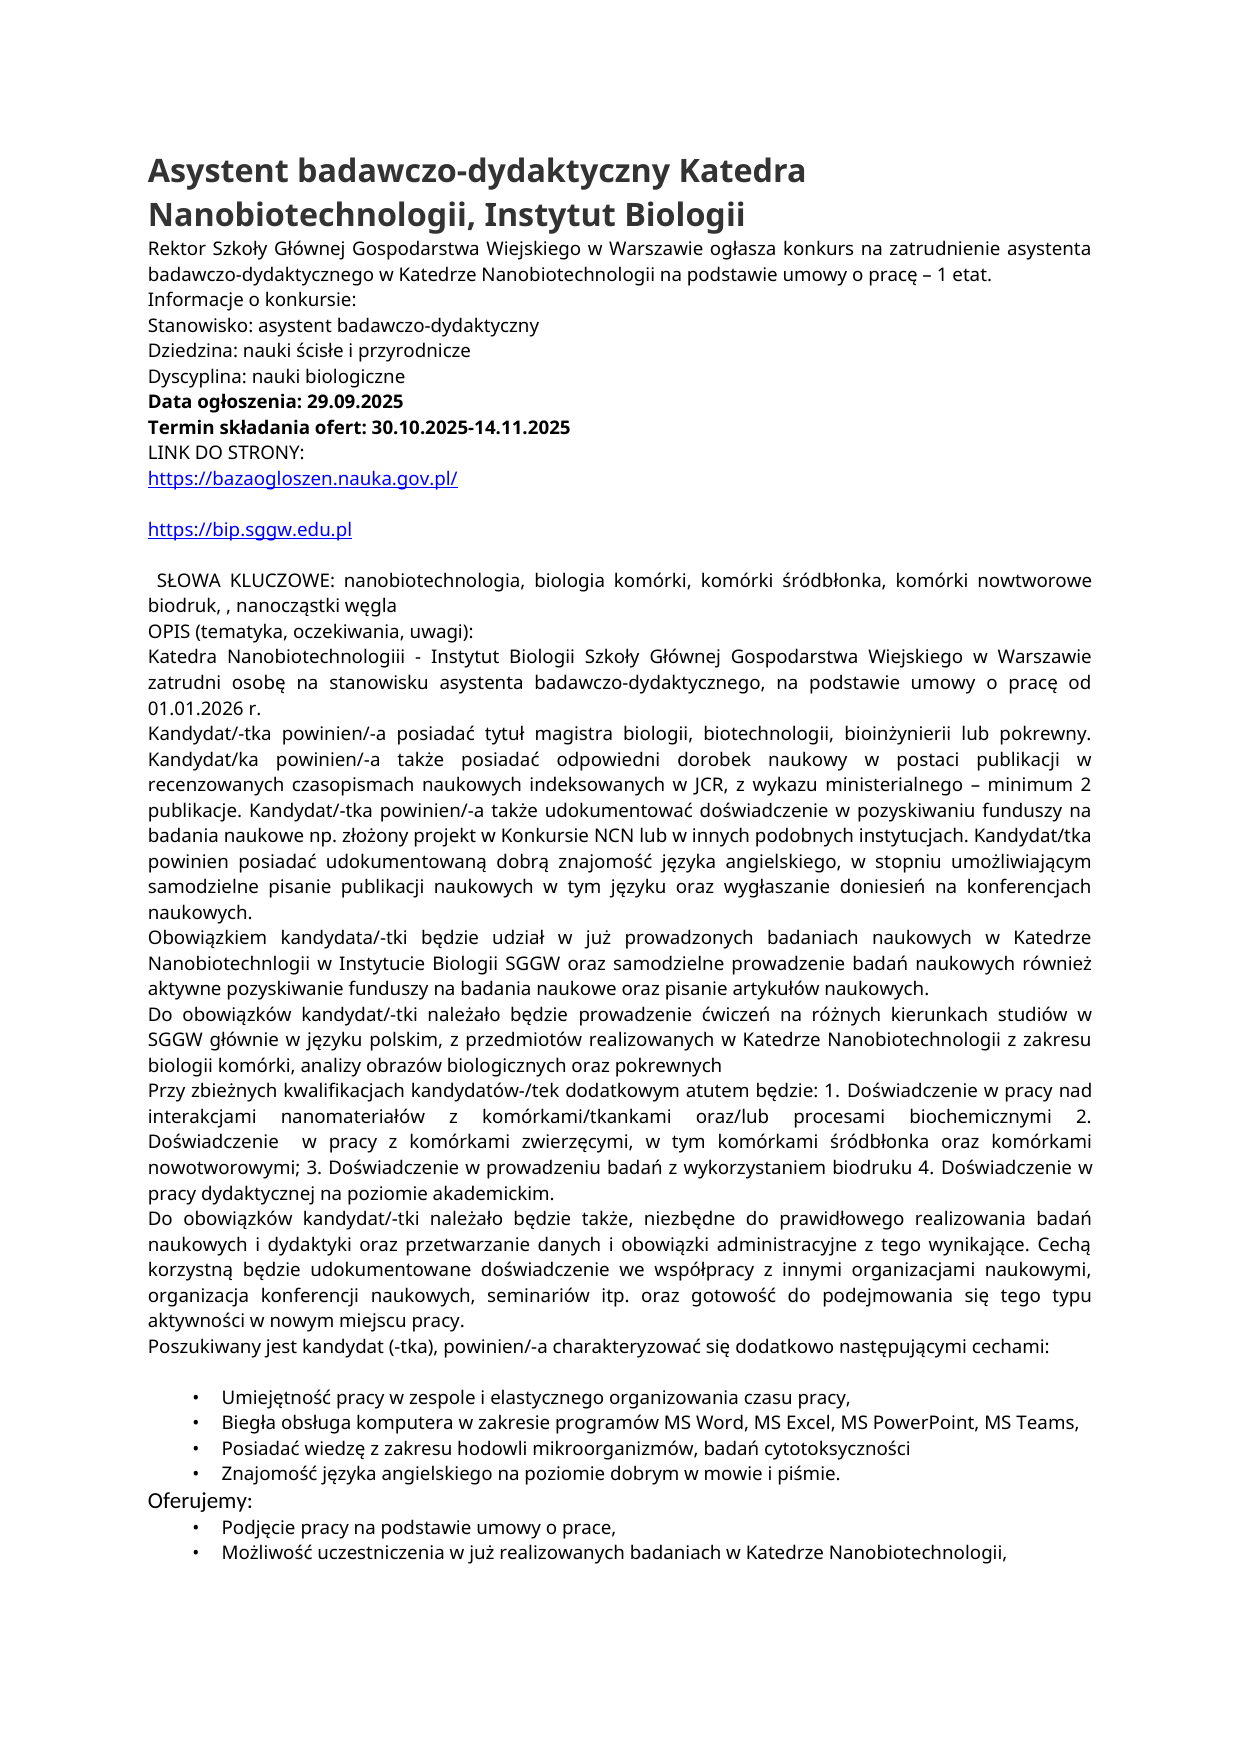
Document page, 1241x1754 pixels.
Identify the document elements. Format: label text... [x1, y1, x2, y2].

text Data ogłoszenia: 29.09.2025 [148, 389, 1093, 414]
list Biegła obsługa komputera w zakresie programów MS Word, MS Excel, MS PowerPoint, MS Teams, [192, 1409, 1093, 1435]
text https://bip.sggw.edu.pl [148, 516, 1093, 542]
text Katedra Nanobiotechnologiii - Instytut Biologii Szkoły Głównej Gospodarstwa Wiejskiego w Warszawie zatrudni osobę na stanowisku asystenta badawczo-dydaktycznego, na podstawie umowy o pracę od 01.01.2026 r. [148, 644, 1093, 720]
text Poszukiwany jest kandydat (-tka), powinien/-a charakteryzować się dodatkowo następującymi cechami: [148, 1333, 1093, 1358]
text LINK DO STRONY: [148, 440, 1093, 465]
text Asystent badawczo-dydaktyczny Katedra Nanobiotechnologii, Instytut Biologii [148, 148, 1093, 236]
text Rektor Szkoły Głównej Gospodarstwa Wiejskiego w Warszawie ogłasza konkurs na zatrudnienie asystenta badawczo-dydaktycznego w Katedrze Nanobiotechnologii na podstawie umowy o pracę – 1 etat. [148, 236, 1093, 287]
text Stanowisko: asystent badawczo-dydaktyczny [148, 312, 1093, 338]
list Umiejętność pracy w zespole i elastycznego organizowania czasu pracy, [192, 1384, 1093, 1409]
list Znajomość języka angielskiego na poziomie dobrym w mowie i piśmie. [192, 1461, 1093, 1486]
text OPIS (tematyka, oczekiwania, uwagi): [148, 618, 1093, 644]
text Kandydat/-tka powinien/-a posiadać tytuł magistra biologii, biotechnologii, bioinżynierii lub pokrewny. Kandydat/ka powinien/-a także posiadać odpowiedni dorobek naukowy w postaci publikacji w recenzowanych czasopismach naukowych indeksowanych w JCR, z wykazu ministerialnego – minimum 2 publikacje. Kandydat/-tka powinien/-a także udokumentować doświadczenie w pozyskiwaniu funduszy na badania naukowe np. złożony projekt w Konkursie NCN lub w innych podobnych instytucjach. Kandydat/tka powinien posiadać udokumentowaną dobrą znajomość języka angielskiego, w stopniu umożliwiającym samodzielne pisanie publikacji naukowych w tym języku oraz wygłaszanie doniesień na konferencjach naukowych. [148, 720, 1093, 924]
text Oferujemy: [148, 1486, 1093, 1514]
text Do obowiązków kandydat/-tki należało będzie także, niezbędne do prawidłowego realizowania badań naukowych i dydaktyki oraz przetwarzanie danych i obowiązki administracyjne z tego wynikające. Cechą korzystną będzie udokumentowane doświadczenie we współpracy z innymi organizacjami naukowymi, organizacja konferencji naukowych, seminariów itp. oraz gotowość do podejmowania się tego typu aktywności w nowym miejscu pracy. [148, 1205, 1093, 1333]
list Posiadać wiedzę z zakresu hodowli mikroorganizmów, badań cytotoksyczności [192, 1435, 1093, 1461]
text Termin składania ofert: 30.10.2025-14.11.2025 [148, 414, 1093, 440]
text Do obowiązków kandydat/-tki należało będzie prowadzenie ćwiczeń na różnych kierunkach studiów w SGGW głównie w języku polskim, z przedmiotów realizowanych w Katedrze Nanobiotechnologii z zakresu biologii komórki, analizy obrazów biologicznych oraz pokrewnych [148, 1001, 1093, 1078]
text https://bazaogloszen.nauka.gov.pl/ [148, 465, 1093, 491]
text Przy zbieżnych kwalifikacjach kandydatów-/tek dodatkowym atutem będzie: 1. Doświadczenie w pracy nad interakcjami nanomateriałów z komórkami/tkankami oraz/lub procesami biochemicznymi 2. Doświadczenie w pracy z komórkami zwierzęcymi, w tym komórkami śródbłonka oraz komórkami nowotworowymi; 3. Doświadczenie w prowadzeniu badań z wykorzystaniem biodruku 4. Doświadczenie w pracy dydaktycznej na poziomie akademickim. [148, 1078, 1093, 1205]
text Dziedzina: nauki ścisłe i przyrodnicze [148, 338, 1093, 363]
list Podjęcie pracy na podstawie umowy o prace, [192, 1514, 1093, 1539]
text Informacje o konkursie: [148, 287, 1093, 312]
text Dyscyplina: nauki biologiczne [148, 363, 1093, 389]
text Obowiązkiem kandydata/-tki będzie udział w już prowadzonych badaniach naukowych w Katedrze Nanobiotechnlogii w Instytucie Biologii SGGW oraz samodzielne prowadzenie badań naukowych również aktywne pozyskiwanie funduszy na badania naukowe oraz pisanie artykułów naukowych. [148, 924, 1093, 1001]
list Możliwość uczestniczenia w już realizowanych badaniach w Katedrze Nanobiotechnologii, [192, 1539, 1093, 1565]
text SŁOWA KLUCZOWE: nanobiotechnologia, biologia komórki, komórki śródbłonka, komórki nowtworowe biodruk, , nanocząstki węgla [148, 567, 1093, 618]
